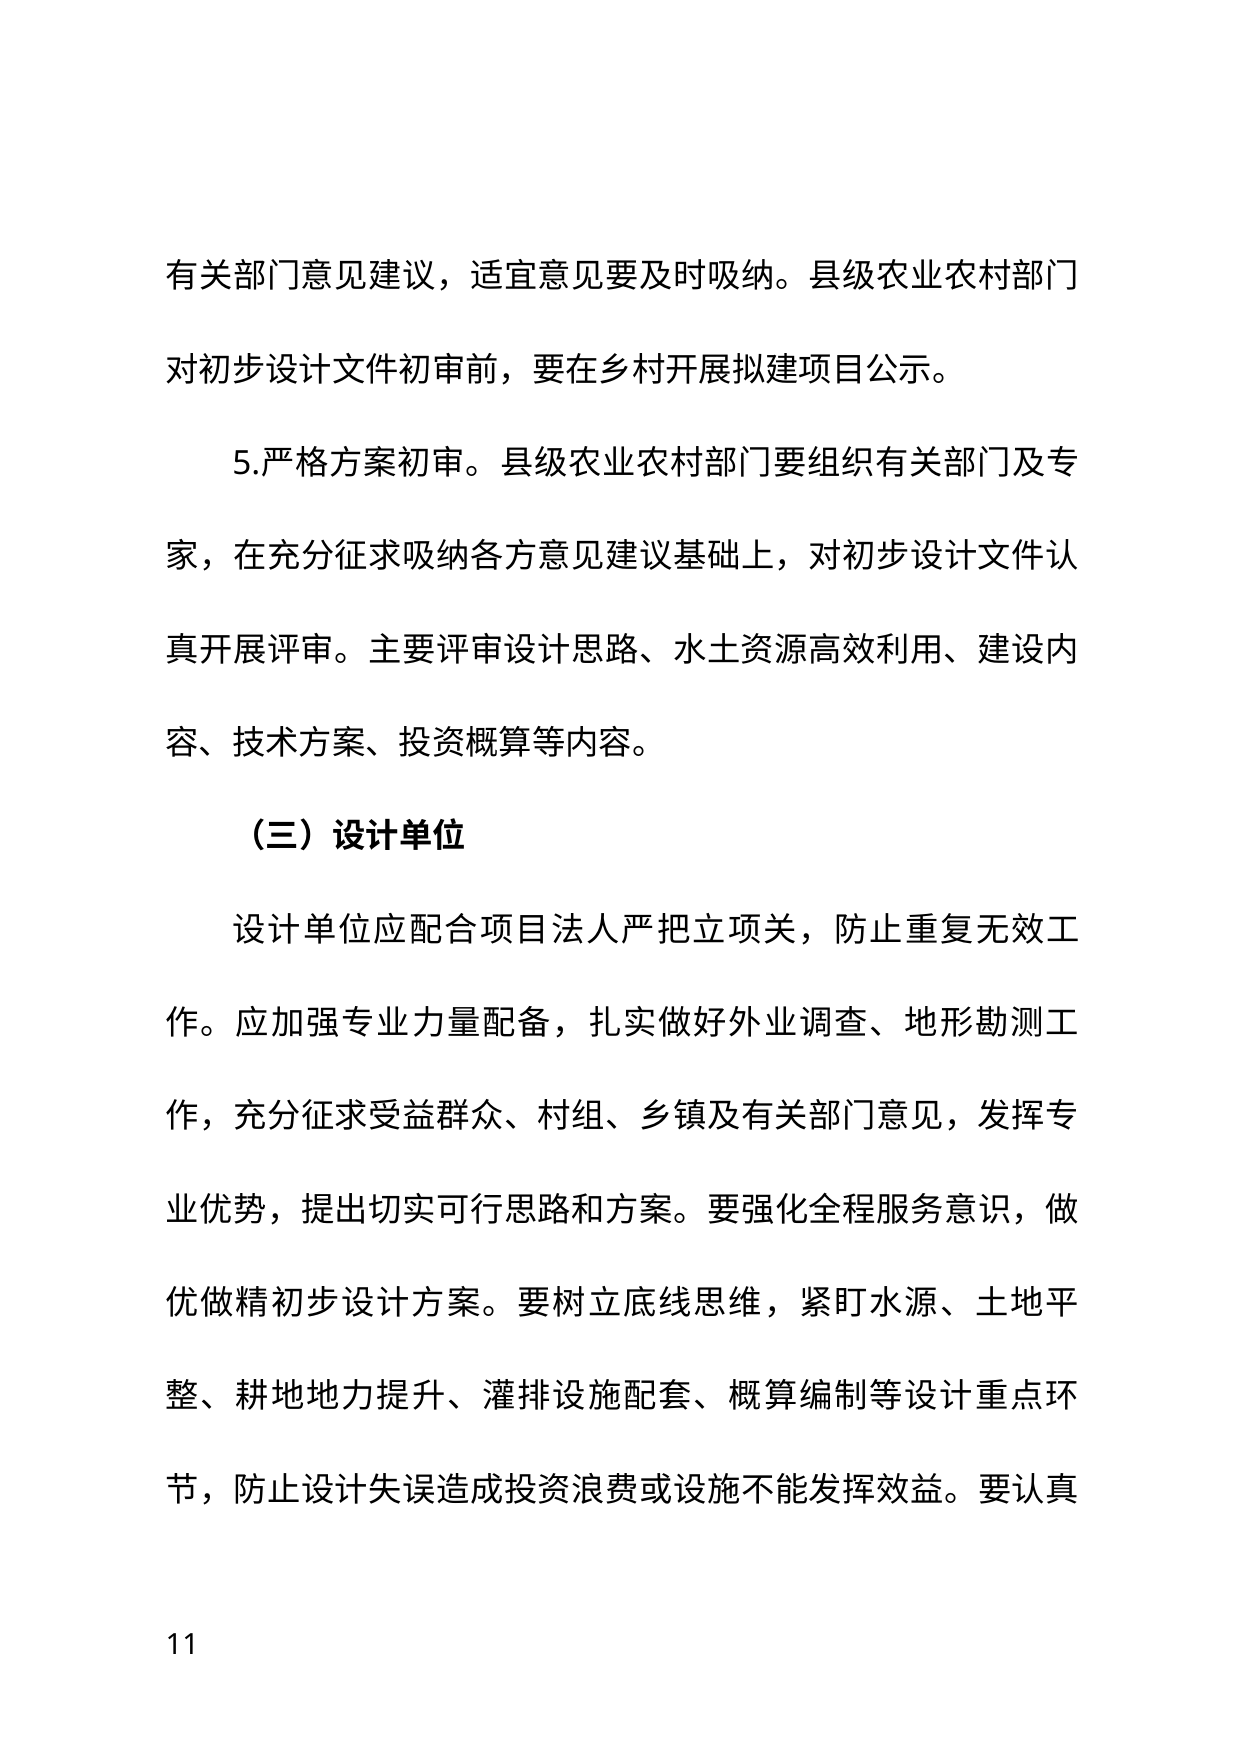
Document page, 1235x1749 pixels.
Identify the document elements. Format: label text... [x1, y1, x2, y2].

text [165, 227, 1081, 413]
text （三）设计单位 [165, 787, 1081, 880]
list 5.严格方案初审。县级农业农村部门要组织有关部门及专家，在充分征求吸纳各方意见建议基础上，对初步设计文件认真开展评审。主要评审设计思路、水土资源高效利用、建设内容、技术方案、投资概算等内容。 [165, 413, 1081, 787]
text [165, 880, 1081, 1533]
